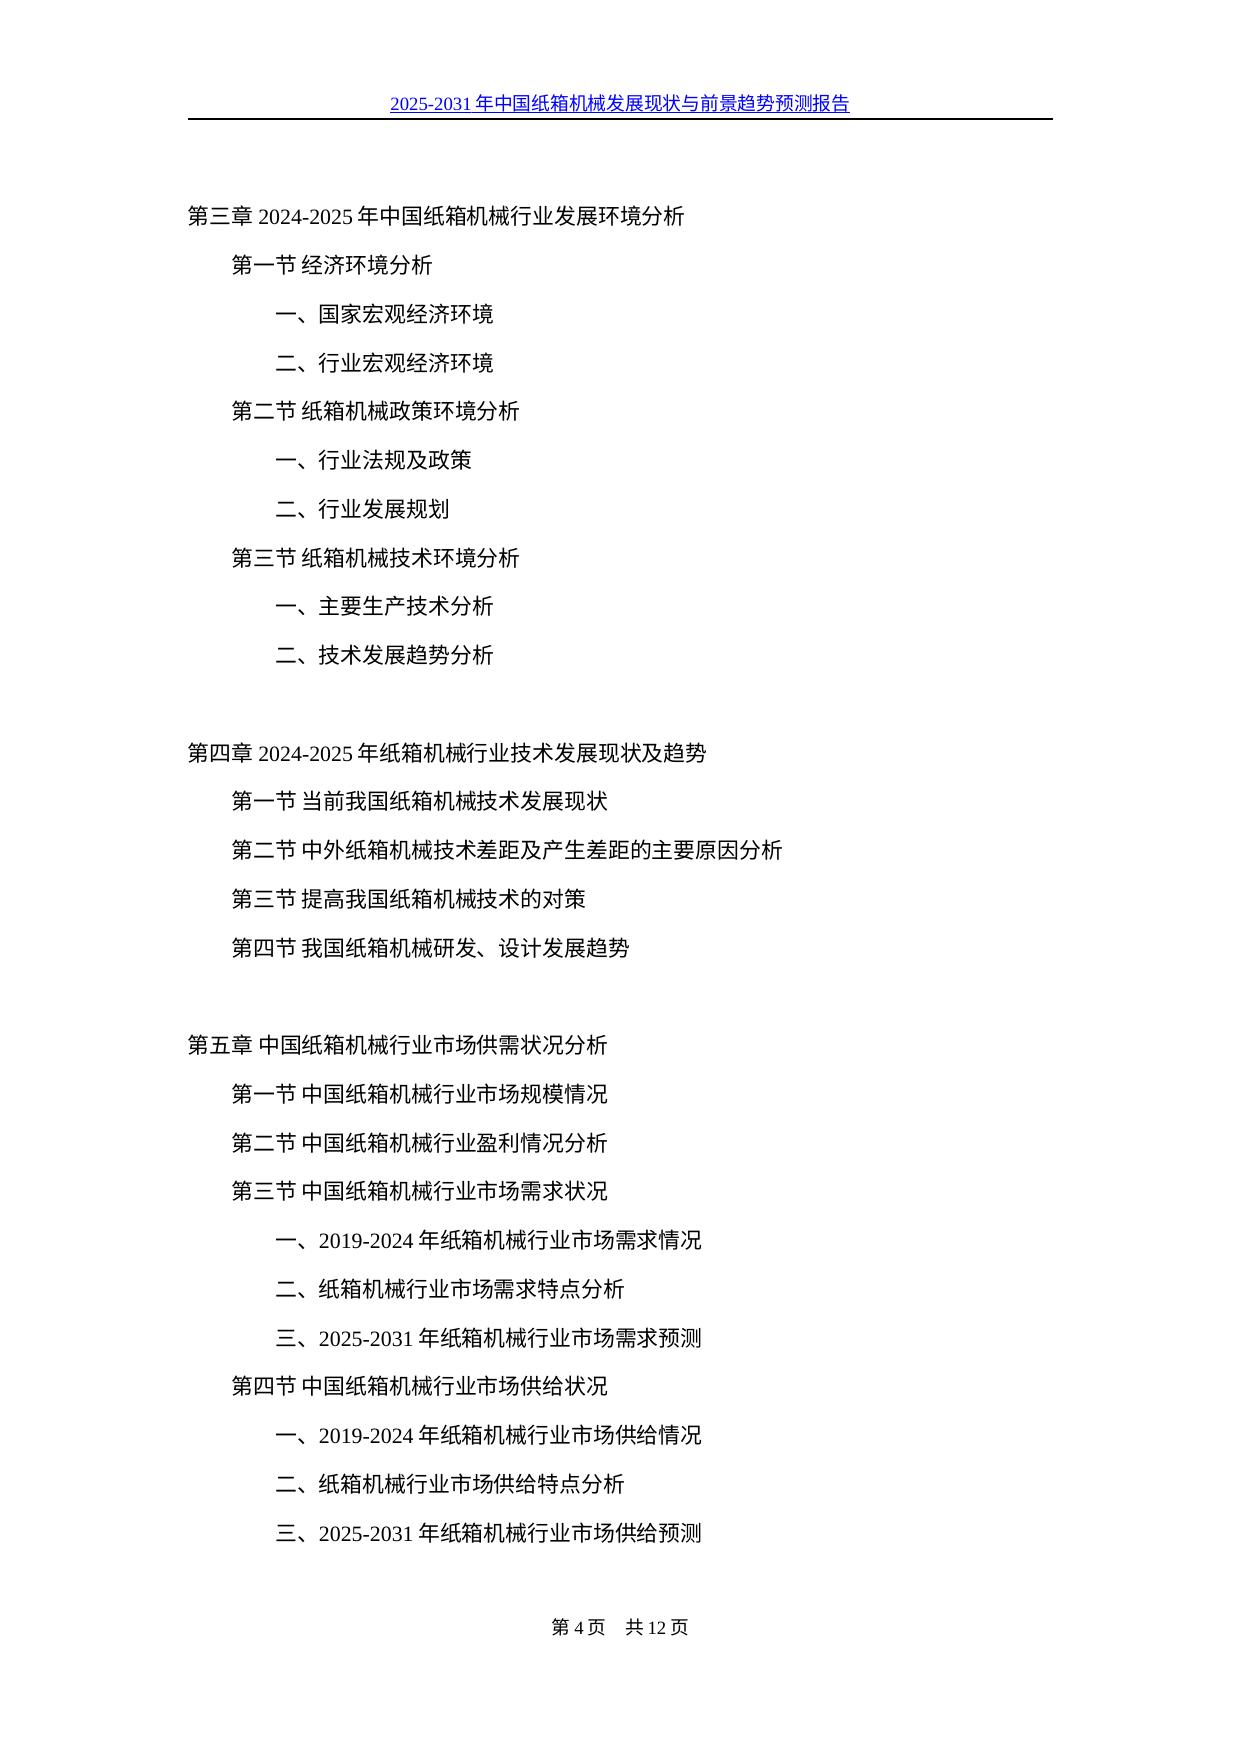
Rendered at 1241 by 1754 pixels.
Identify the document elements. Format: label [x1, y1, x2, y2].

text [187, 150, 1053, 1548]
